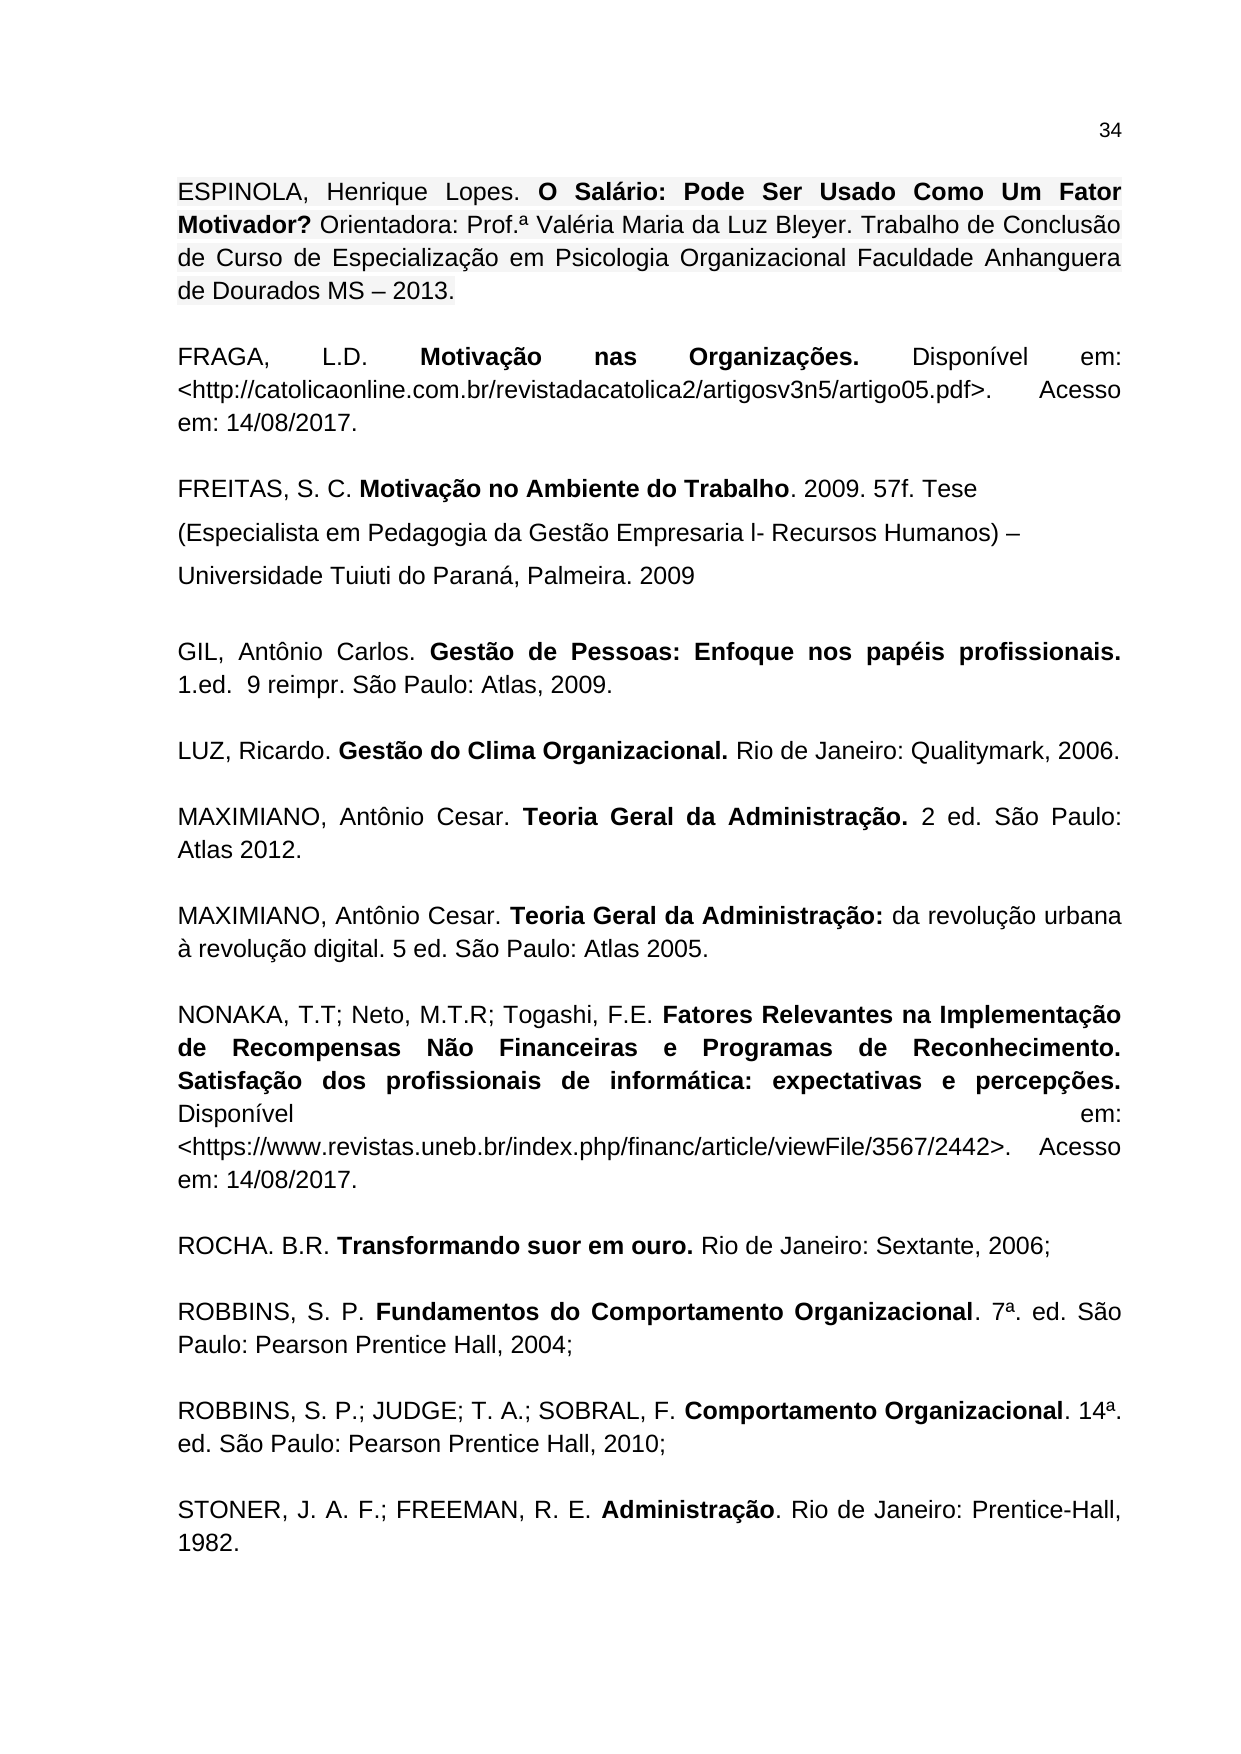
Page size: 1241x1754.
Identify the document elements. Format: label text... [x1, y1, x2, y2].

text FREITAS, S. C. Motivação no Ambiente do Trabalho. 2009. 57f. Tese (Especialista em Pedagogia da Gestão Empresaria l- Recursos Humanos) – Universidade Tuiuti do Paraná, Palmeira. 2009 [177, 474, 1122, 589]
text ROCHA. B.R. Transformando suor em ouro. Rio de Janeiro: Sextante, 2006; [177, 1231, 1122, 1260]
text ESPINOLA, Henrique Lopes. O Salário: Pode Ser Usado Como Um Fator Motivador? Orientadora: Prof.ª Valéria Maria da Luz Bleyer. Trabalho de Conclusão de Curso de Especialização em Psicologia Organizacional Faculdade Anhanguera de Dourados MS – 2013. [177, 272, 1122, 305]
text LUZ, Ricardo. Gestão do Clima Organizacional. Rio de Janeiro: Qualitymark, 2006. [177, 736, 1122, 764]
text NONAKA, T.T; Neto, M.T.R; Togashi, F.E. Fatores Relevantes na Implementação de Recompensas Não Financeiras e Programas de Reconhecimento. Satisfação dos profissionais de informática: expectativas e percepções. Disponível em: <https://www.revistas.uneb.br/index.php/financ/article/viewFile/3567/2442>. Acesso em: 14/08/2017. [177, 1000, 1122, 1194]
text STONER, J. A. F.; FREEMAN, R. E. Administração. Rio de Janeiro: Prentice-Hall, 1982. [177, 1495, 1122, 1557]
text ROBBINS, S. P.; JUDGE; T. A.; SOBRAL, F. Comportamento Organizacional. 14ª. ed. São Paulo: Pearson Prentice Hall, 2010; [177, 1396, 1122, 1458]
text FRAGA, L.D. Motivação nas Organizações. Disponível em: <http://catolicaonline.com.br/revistadacatolica2/artigosv3n5/artigo05.pdf>. Acesso em: 14/08/2017. [177, 342, 1122, 437]
text GIL, Antônio Carlos. Gestão de Pessoas: Enfoque nos papéis profissionais. 1.ed. 9 reimpr. São Paulo: Atlas, 2009. [177, 637, 1122, 698]
text MAXIMIANO, Antônio Cesar. Teoria Geral da Administração. 2 ed. São Paulo: Atlas 2012. [177, 802, 1122, 864]
text MAXIMIANO, Antônio Cesar. Teoria Geral da Administração: da revolução urbana à revolução digital. 5 ed. São Paulo: Atlas 2005. [177, 901, 1122, 963]
text ROBBINS, S. P. Fundamentos do Comportamento Organizacional. 7ª. ed. São Paulo: Pearson Prentice Hall, 2004; [177, 1297, 1122, 1359]
